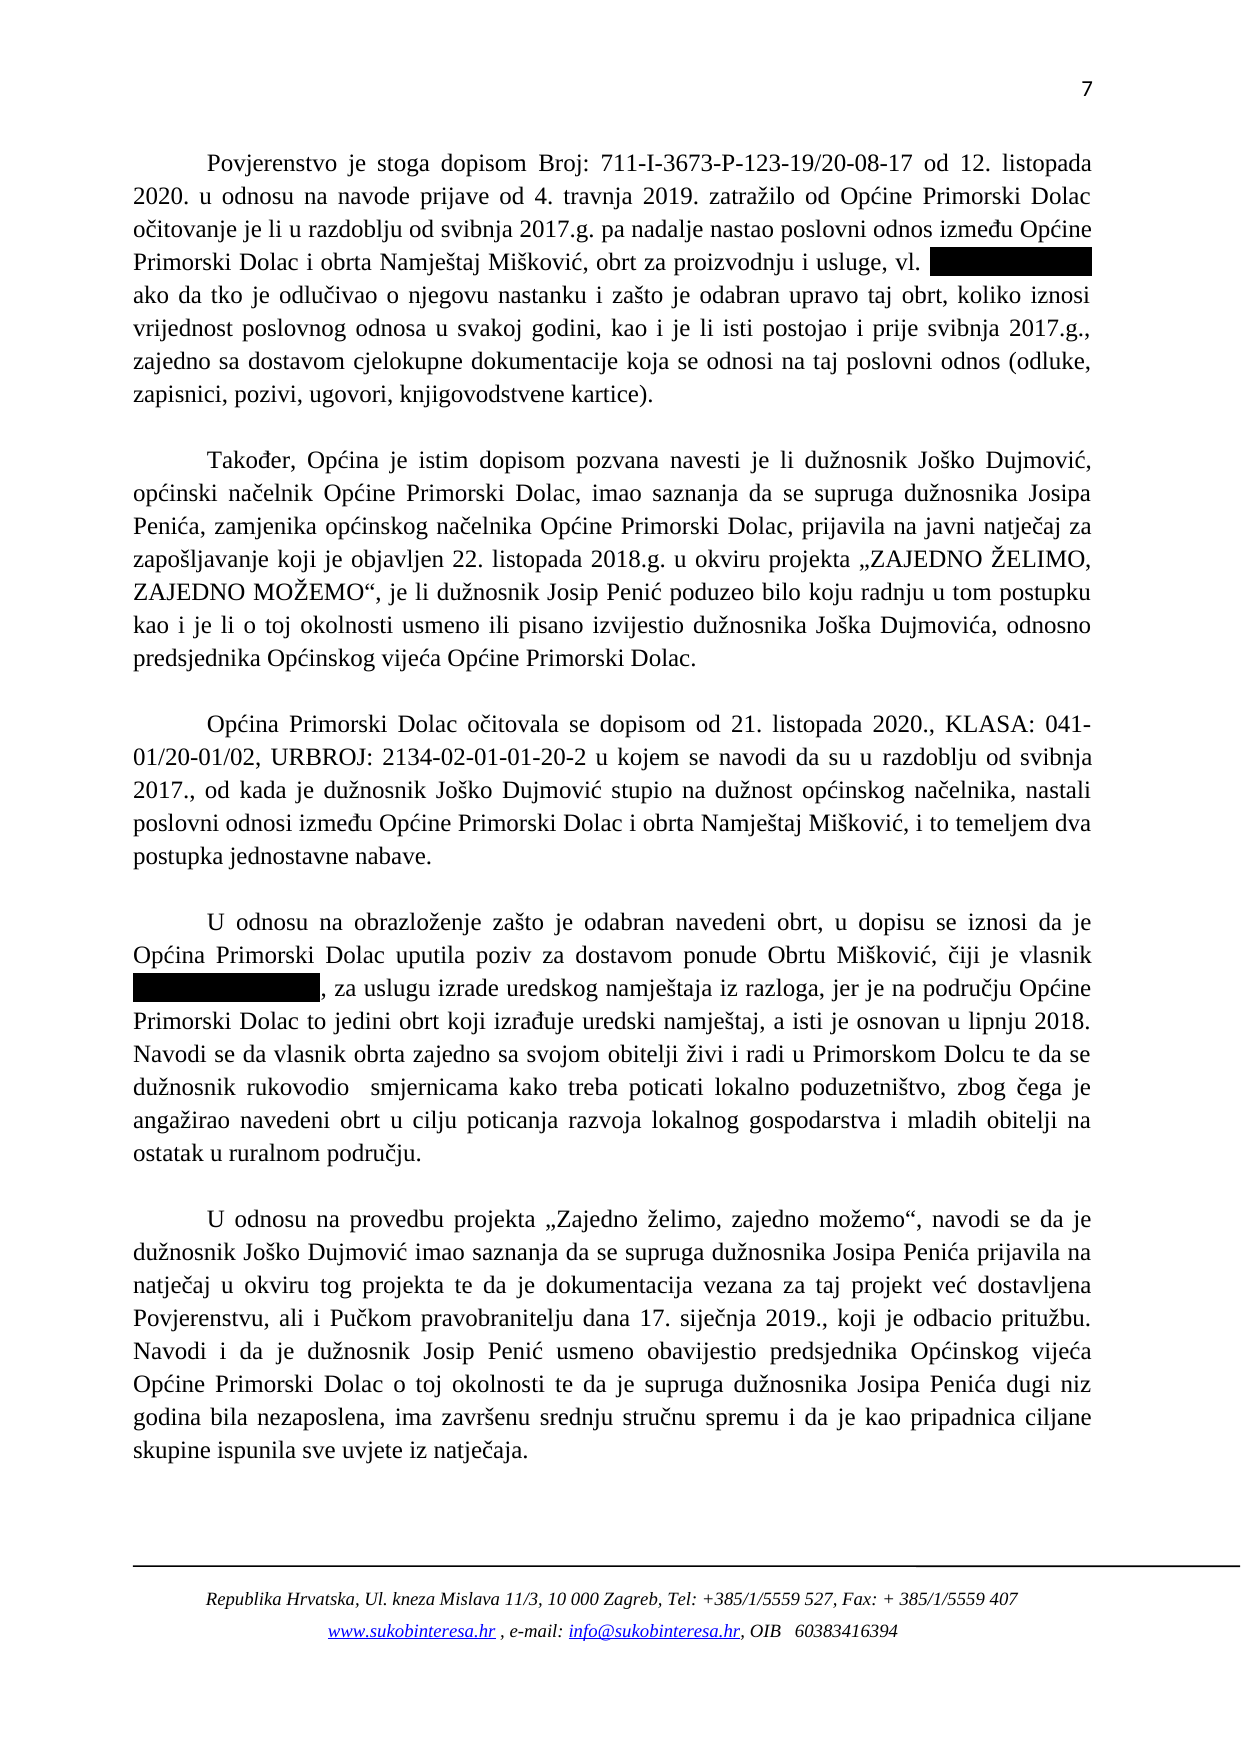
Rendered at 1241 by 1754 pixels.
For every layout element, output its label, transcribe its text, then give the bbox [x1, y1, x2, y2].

text U odnosu na provedbu projekta „Zajedno želimo, zajedno možemo“, navodi se da je dužnosnik Joško Dujmović imao saznanja da se supruga dužnosnika Josipa Penića prijavila na natječaj u okviru tog projekta te da je dokumentacija vezana za taj projekt već dostavljena Povjerenstvu, ali i Pučkom pravobranitelju dana 17. siječnja 2019., koji je odbacio pritužbu. Navodi i da je dužnosnik Josip Penić usmeno obavijestio predsjednika Općinskog vijeća Općine Primorski Dolac o toj okolnosti te da je supruga dužnosnika Josipa Penića dugi niz godina bila nezaposlena, ima završenu srednju stručnu spremu i da je kao pripadnica ciljane skupine ispunila sve uvjete iz natječaja. [133, 1204, 1092, 1464]
text Povjerenstvo je stoga dopisom Broj: 711-I-3673-P-123-19/20-08-17 od 12. listopada 2020. u odnosu na navode prijave od 4. travnja 2019. zatražilo od Općine Primorski Dolac očitovanje je li u razdoblju od svibnja 2017.g. pa nadalje nastao poslovni odnos između Općine Primorski Dolac i obrta Namještaj Mišković, obrt za proizvodnju i usluge, vl. ……………….. ako da tko je odlučivao o njegovu nastanku i zašto je odabran upravo taj obrt, koliko iznosi vrijednost poslovnog odnosa u svakoj godini, kao i je li isti postojao i prije svibnja 2017.g., zajedno sa dostavom cjelokupne dokumentacije koja se odnosi na taj poslovni odnos (odluke, zapisnici, pozivi, ugovori, knjigovodstvene kartice). [133, 148, 1092, 408]
text Također, Općina je istim dopisom pozvana navesti je li dužnosnik Joško Dujmović, općinski načelnik Općine Primorski Dolac, imao saznanja da se supruga dužnosnika Josipa Penića, zamjenika općinskog načelnika Općine Primorski Dolac, prijavila na javni natječaj za zapošljavanje koji je objavljen 22. listopada 2018.g. u okviru projekta „ZAJEDNO ŽELIMO, ZAJEDNO MOŽEMO“, je li dužnosnik Josip Penić poduzeo bilo koju radnju u tom postupku kao i je li o toj okolnosti usmeno ili pisano izvijestio dužnosnika Joška Dujmovića, odnosno predsjednika Općinskog vijeća Općine Primorski Dolac. [133, 445, 1092, 672]
text Općina Primorski Dolac očitovala se dopisom od 21. listopada 2020., KLASA: 041-01/20-01/02, URBROJ: 2134-02-01-01-20-2 u kojem se navodi da su u razdoblju od svibnja 2017., od kada je dužnosnik Joško Dujmović stupio na dužnost općinskog načelnika, nastali poslovni odnosi između Općine Primorski Dolac i obrta Namještaj Mišković, i to temeljem dva postupka jednostavne nabave. [133, 709, 1092, 870]
text U odnosu na obrazloženje zašto je odabran navedeni obrt, u dopisu se iznosi da je Općina Primorski Dolac uputila poziv za dostavom ponude Obrtu Mišković, čiji je vlasnik ………………….., za uslugu izrade uredskog namještaja iz razloga, jer je na području Općine Primorski Dolac to jedini obrt koji izrađuje uredski namještaj, a isti je osnovan u lipnju 2018. Navodi se da vlasnik obrta zajedno sa svojom obitelji živi i radi u Primorskom Dolcu te da se dužnosnik rukovodio smjernicama kako treba poticati lokalno poduzetništvo, zbog čega je angažirao navedeni obrt u cilju poticanja razvoja lokalnog gospodarstva i mladih obitelji na ostatak u ruralnom području. [133, 907, 1092, 1167]
